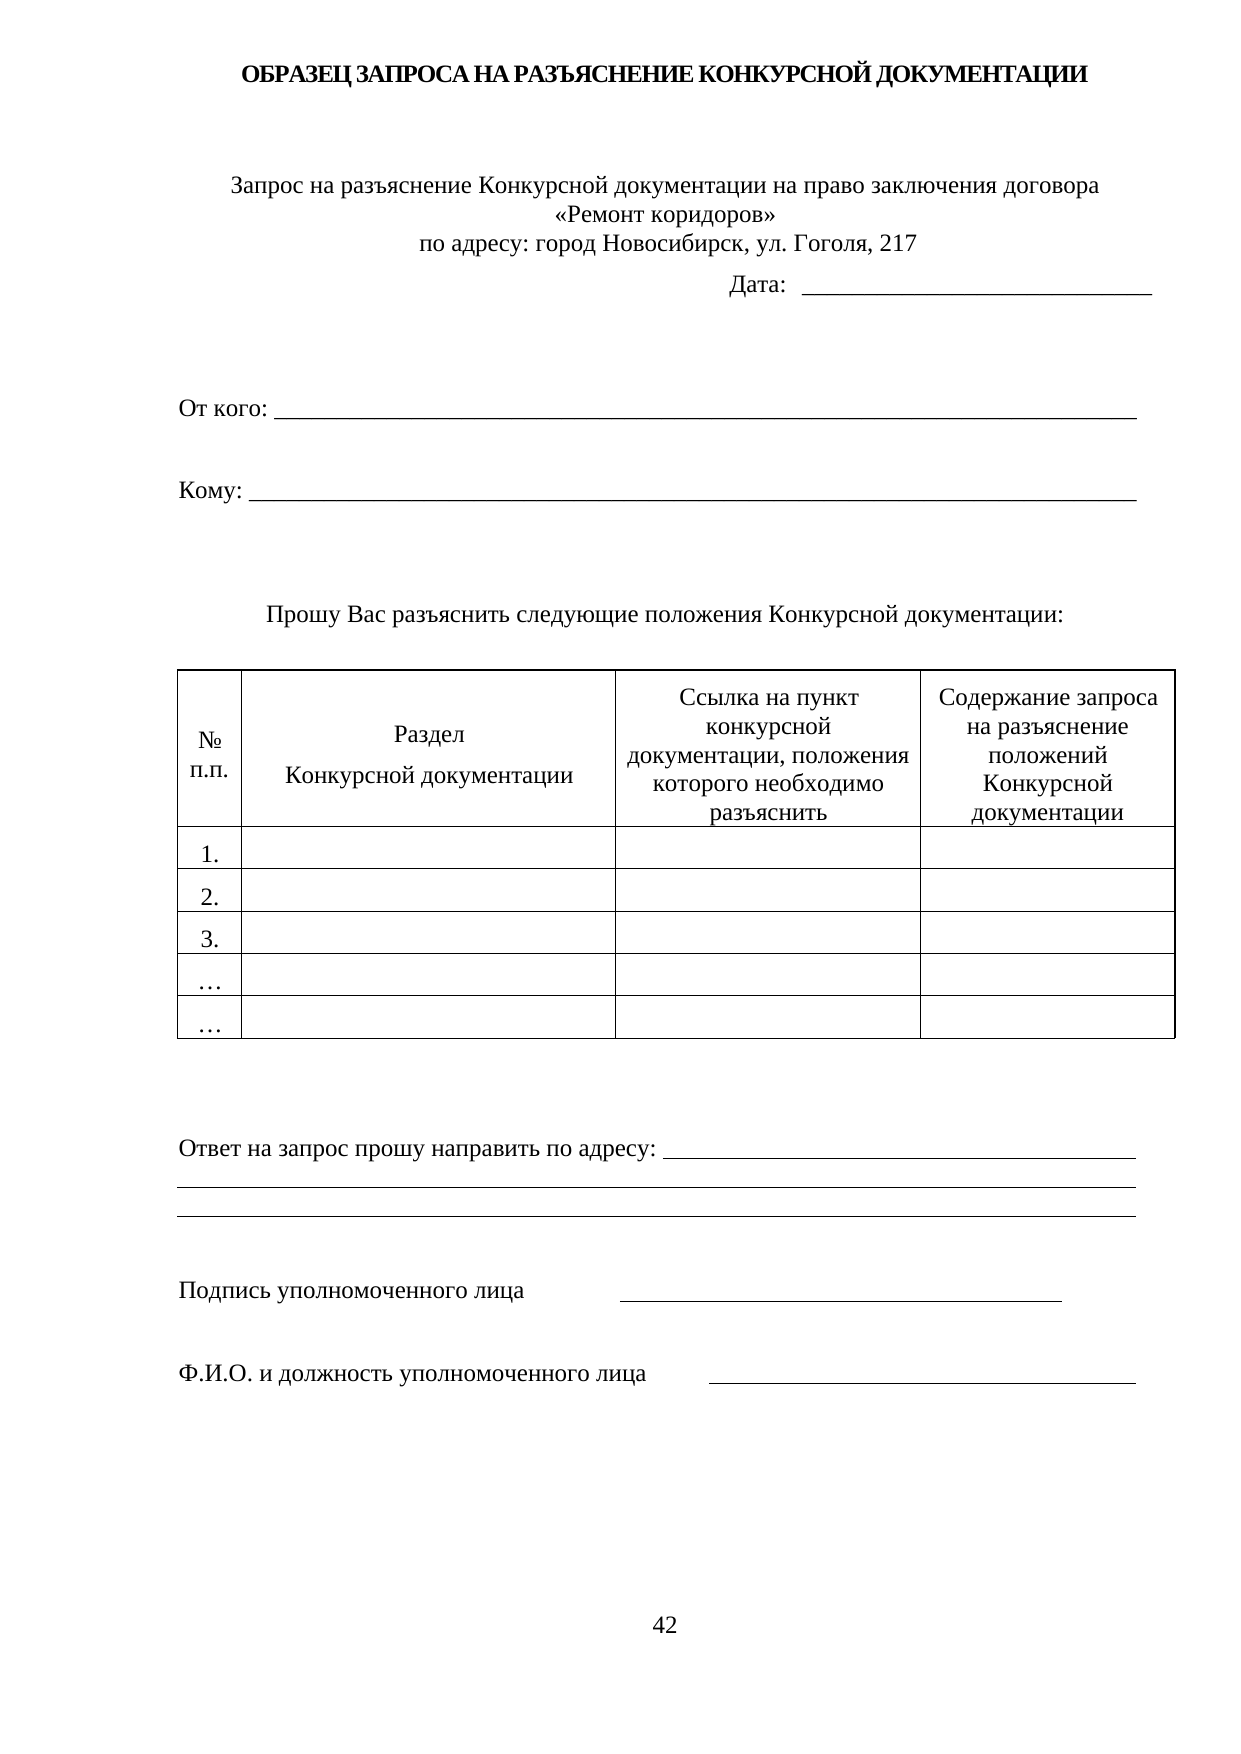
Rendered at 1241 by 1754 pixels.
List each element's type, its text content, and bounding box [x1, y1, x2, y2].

table_cell [242, 996, 615, 1037]
text Ответ на запрос прошу направить по адресу: [177, 1133, 1152, 1219]
text по адресу: город Новосибирск, ул. Гоголя, 217 [177, 228, 1152, 257]
text Ф.И.О. и должность уполномоченного лица [177, 1358, 1152, 1387]
table_cell 1. [178, 827, 241, 868]
text «Ремонт коридоров» [177, 199, 1152, 228]
table_cell 3. [178, 912, 241, 953]
table_cell [921, 912, 1174, 953]
text Кому: _______________________________________________________________________ [177, 475, 1152, 504]
table_cell [242, 827, 615, 868]
table_cell [921, 827, 1174, 868]
table_header Содержание запроса на разъяснение положений Конкурсной документации [921, 671, 1174, 826]
text Запрос на разъяснение Конкурсной документации на право заключения договора [177, 170, 1152, 199]
table_cell [616, 996, 920, 1037]
table_cell [242, 912, 615, 953]
table_cell [242, 869, 615, 911]
table_header Раздел Конкурсной документации [242, 671, 615, 826]
table_cell [242, 954, 615, 995]
text От кого: _____________________________________________________________________ [177, 393, 1152, 422]
table_header Ссылка на пункт конкурсной документации, положения которого необходимо разъяснить [616, 671, 920, 826]
table_header № п.п. [178, 671, 241, 826]
text ОБРАЗЕЦ ЗАПРОСА НА РАЗЪЯСНЕНИЕ КОНКУРСНОЙ ДОКУМЕНТАЦИИ [177, 59, 1152, 88]
table_cell … [178, 996, 241, 1037]
table_cell [616, 954, 920, 995]
table_cell [921, 996, 1174, 1037]
text Подпись уполномоченного лица [177, 1276, 1152, 1304]
table_cell … [178, 954, 241, 995]
table_cell 2. [178, 869, 241, 911]
table_cell [616, 827, 920, 868]
table_cell [921, 954, 1174, 995]
text Прошу Вас разъяснить следующие положения Конкурсной документации: [177, 599, 1152, 628]
table_cell [616, 912, 920, 953]
table_cell [921, 869, 1174, 911]
text Дата: ____________________________ [177, 269, 1152, 298]
table_cell [616, 869, 920, 911]
